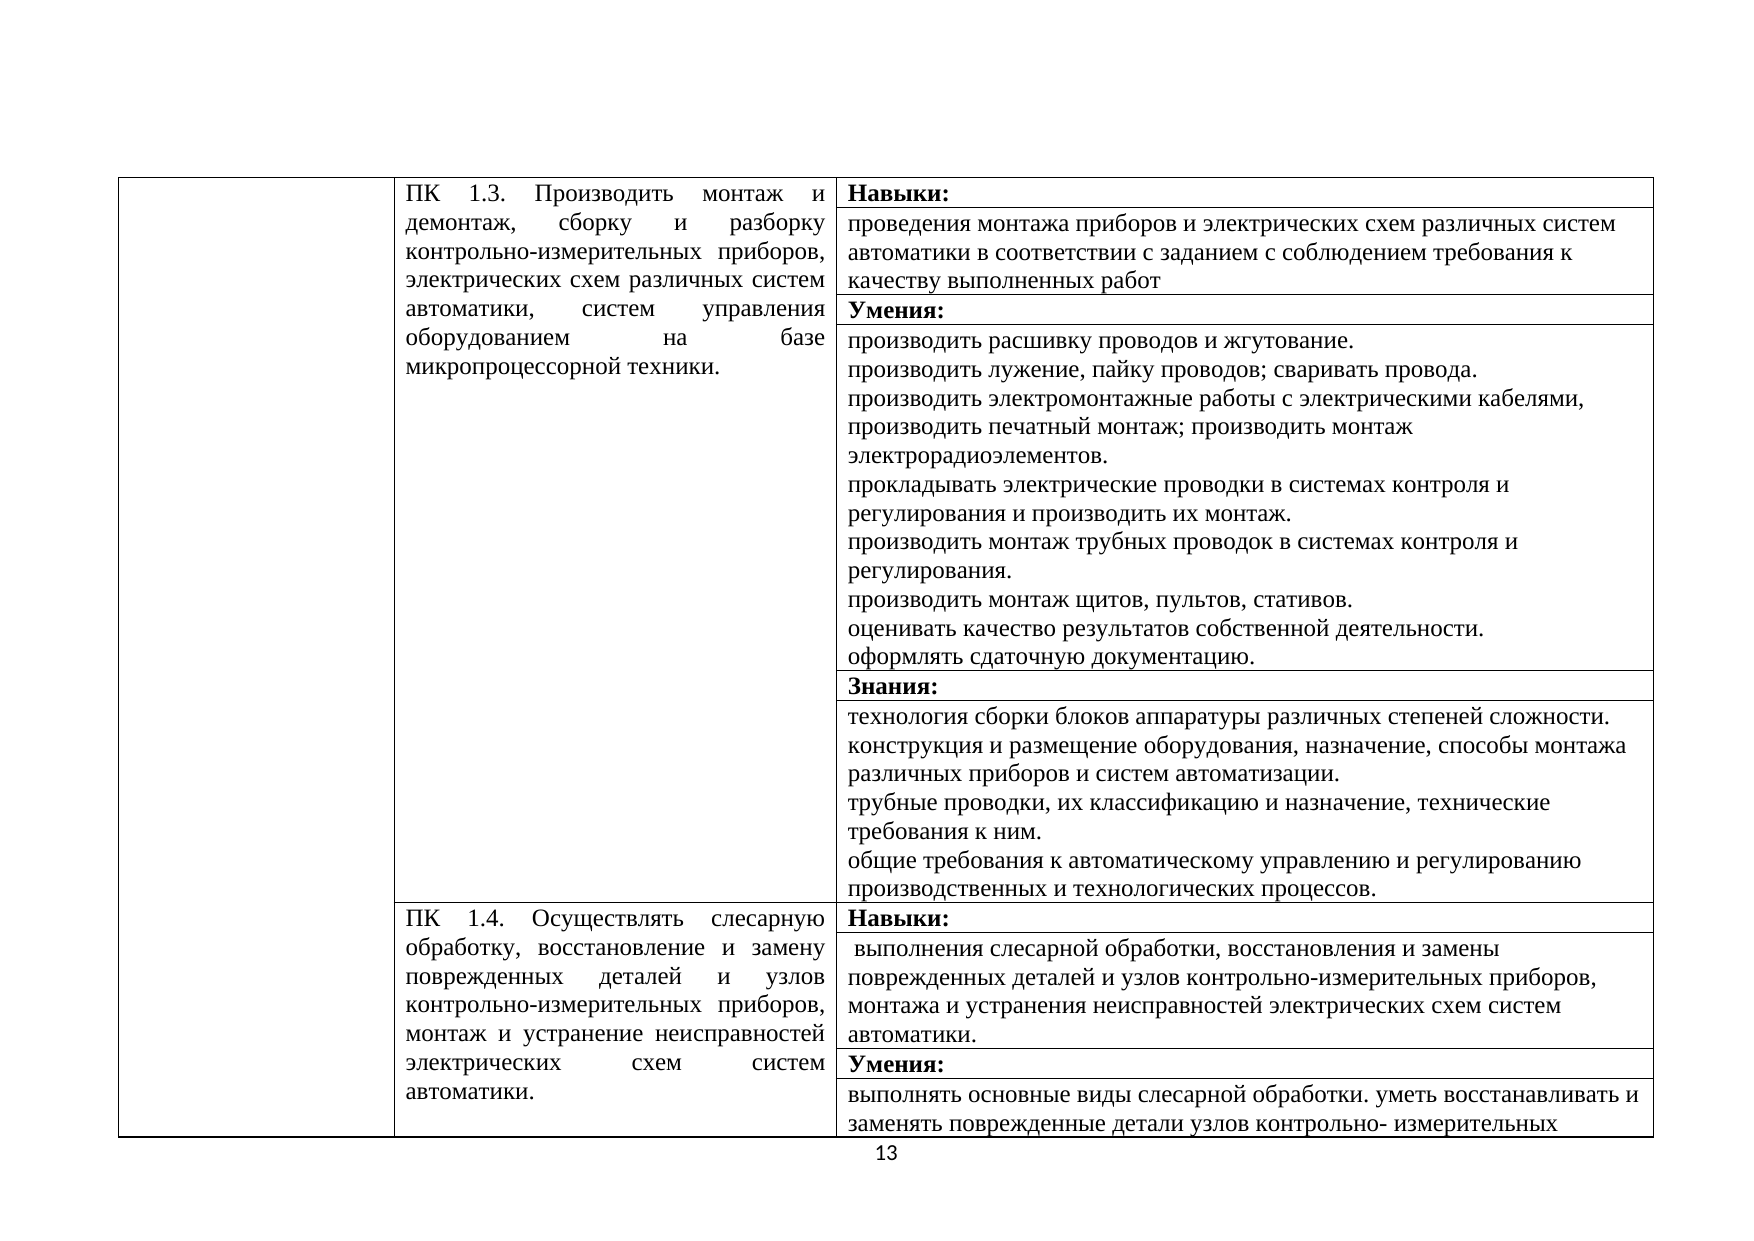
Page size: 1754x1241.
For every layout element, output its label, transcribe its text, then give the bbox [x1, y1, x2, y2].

table_cell Умения: [837, 295, 1653, 324]
table_cell технология сборки блоков аппаратуры различных степеней сложности. конструкция и размещение оборудования, назначение, способы монтажа различных приборов и систем автоматизации. трубные проводки, их классификацию и назначение, технические требования к ним. общие требования к автоматическому управлению и регулированию производственных и технологических процессов. [837, 701, 1653, 902]
table_cell проведения монтажа приборов и электрических схем различных систем автоматики в соответствии с заданием с соблюдением требования к качеству выполненных работ [837, 208, 1653, 294]
table_cell Навыки: [837, 903, 1653, 932]
table_cell ПК 1.3. Производить монтаж и демонтаж, сборку и разборку контрольно-измерительных приборов, электрических схем различных систем автоматики, систем управления оборудованием на базе микропроцессорной техники. [395, 178, 836, 902]
table_cell Навыки: [837, 178, 1653, 207]
table_cell Знания: [837, 671, 1653, 700]
table_cell выполнения слесарной обработки, восстановления и замены поврежденных деталей и узлов контрольно-измерительных приборов, монтажа и устранения неисправностей электрических схем систем автоматики. [977, 933, 1653, 1048]
table_cell [119, 178, 394, 1136]
table_cell ПК 1.4. Осуществлять слесарную обработку, восстановление и замену поврежденных деталей и узлов контрольно-измерительных приборов, монтаж и устранение неисправностей электрических схем систем автоматики. [395, 903, 836, 1136]
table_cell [837, 1079, 1653, 1136]
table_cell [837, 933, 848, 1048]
table_cell производить расшивку проводов и жгутование. производить лужение, пайку проводов; сваривать провода. производить электромонтажные работы с электрическими кабелями, производить печатный монтаж; производить монтаж электрорадиоэлементов. прокладывать электрические проводки в системах контроля и регулирования и производить их монтаж. производить монтаж трубных проводок в системах контроля и регулирования. производить монтаж щитов, пультов, стативов. оценивать качество результатов собственной деятельности. оформлять сдаточную документацию. [837, 325, 1653, 670]
table_cell Умения: [837, 1049, 1653, 1078]
